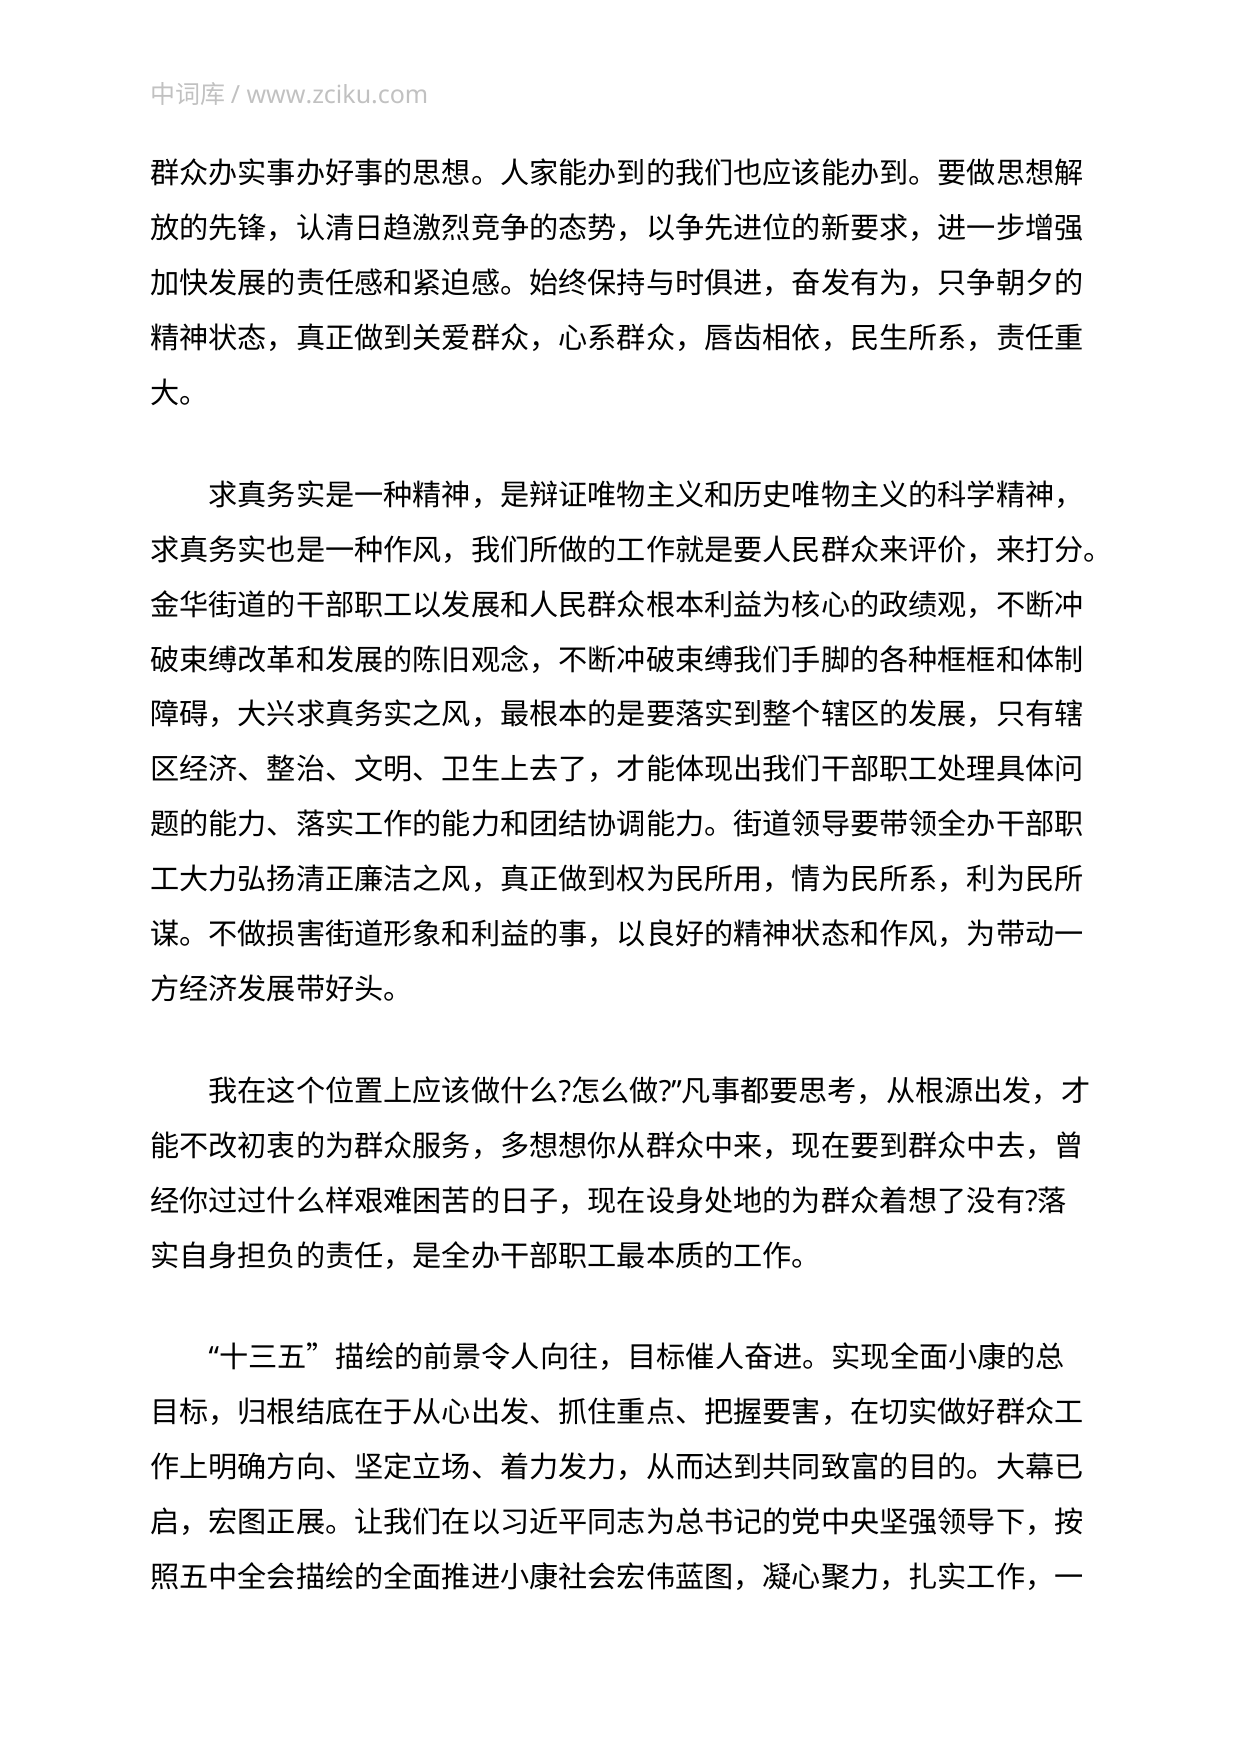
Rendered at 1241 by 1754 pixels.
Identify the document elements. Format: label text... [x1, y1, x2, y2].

text 我在这个位置上应该做什么?怎么做?”凡事都要思考，从根源出发，才能不改初衷的为群众服务，多想想你从群众中来，现在要到群众中去，曾经你过过什么样艰难困苦的日子，现在设身处地的为群众着想了没有?落实自身担负的责任，是全办干部职工最本质的工作。 [150, 1067, 1090, 1274]
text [150, 1334, 1090, 1596]
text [150, 150, 1090, 412]
text 求真务实是一种精神，是辩证唯物主义和历史唯物主义的科学精神，求真务实也是一种作风，我们所做的工作就是要人民群众来评价，来打分。金华街道的干部职工以发展和人民群众根本利益为核心的政绩观，不断冲破束缚改革和发展的陈旧观念，不断冲破束缚我们手脚的各种框框和体制障碍，大兴求真务实之风，最根本的是要落实到整个辖区的发展，只有辖区经济、整治、文明、卫生上去了，才能体现出我们干部职工处理具体问题的能力、落实工作的能力和团结协调能力。街道领导要带领全办干部职工大力弘扬清正廉洁之风，真正做到权为民所用，情为民所系，利为民所谋。不做损害街道形象和利益的事，以良好的精神状态和作风，为带动一方经济发展带好头。 [150, 471, 1090, 1008]
